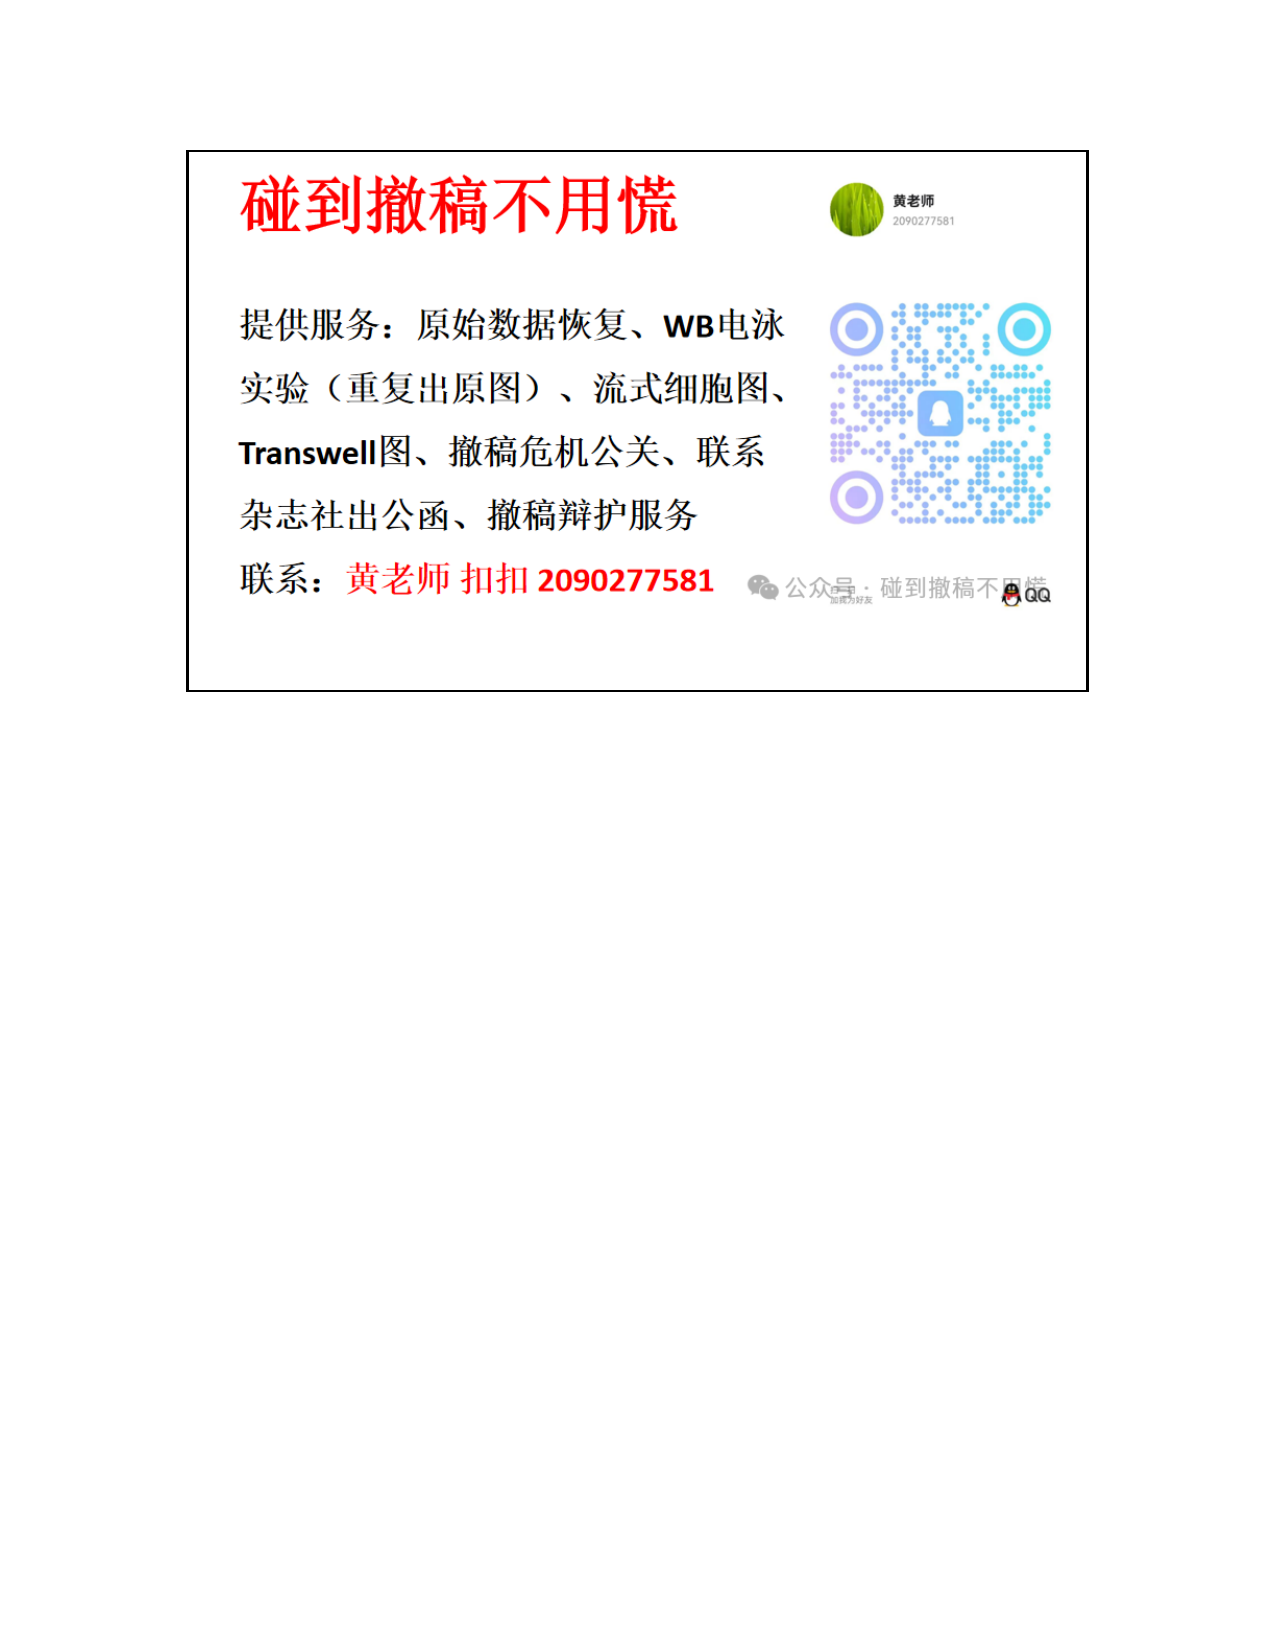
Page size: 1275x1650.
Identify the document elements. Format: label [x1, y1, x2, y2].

table_cell [189, 152, 1086, 689]
picture [223, 161, 1073, 622]
